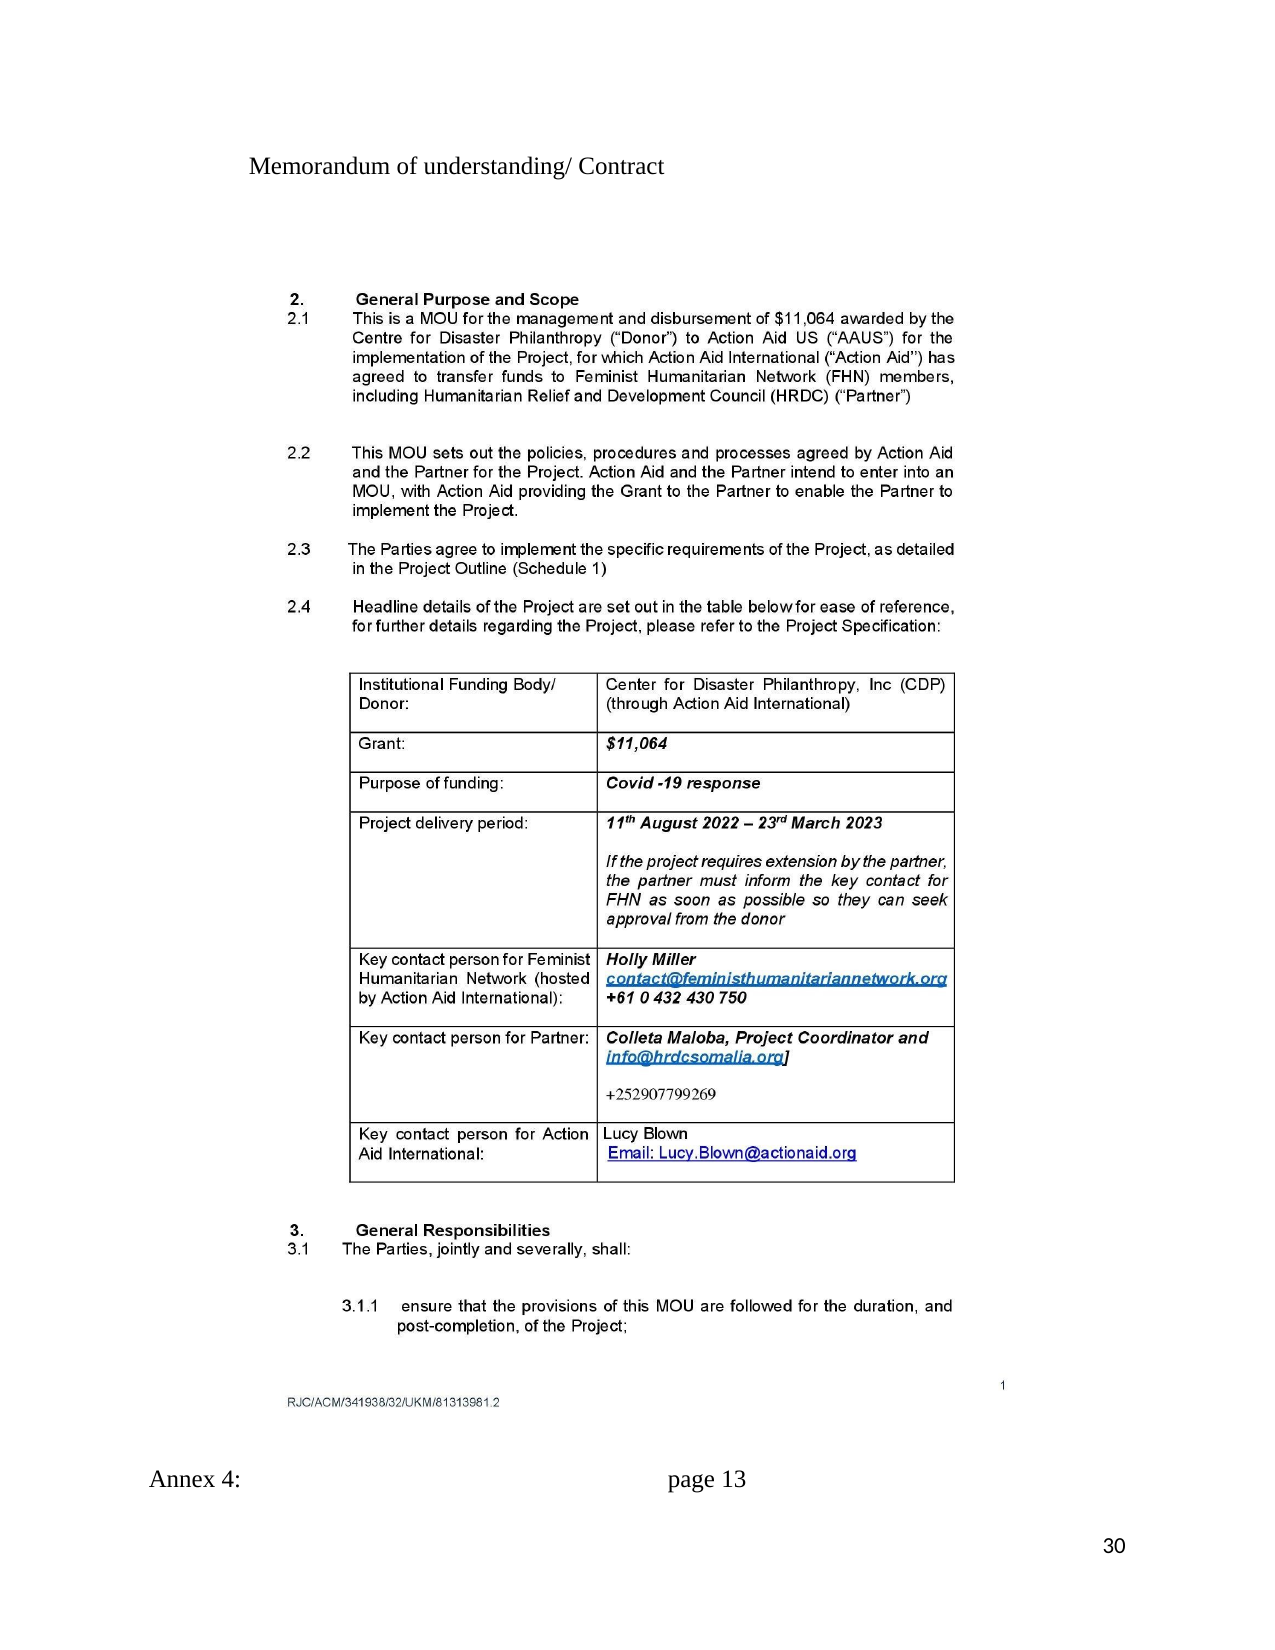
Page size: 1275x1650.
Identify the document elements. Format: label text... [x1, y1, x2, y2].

text Annex 4: page 13 [148, 1464, 1063, 1493]
picture [158, 182, 1063, 1462]
